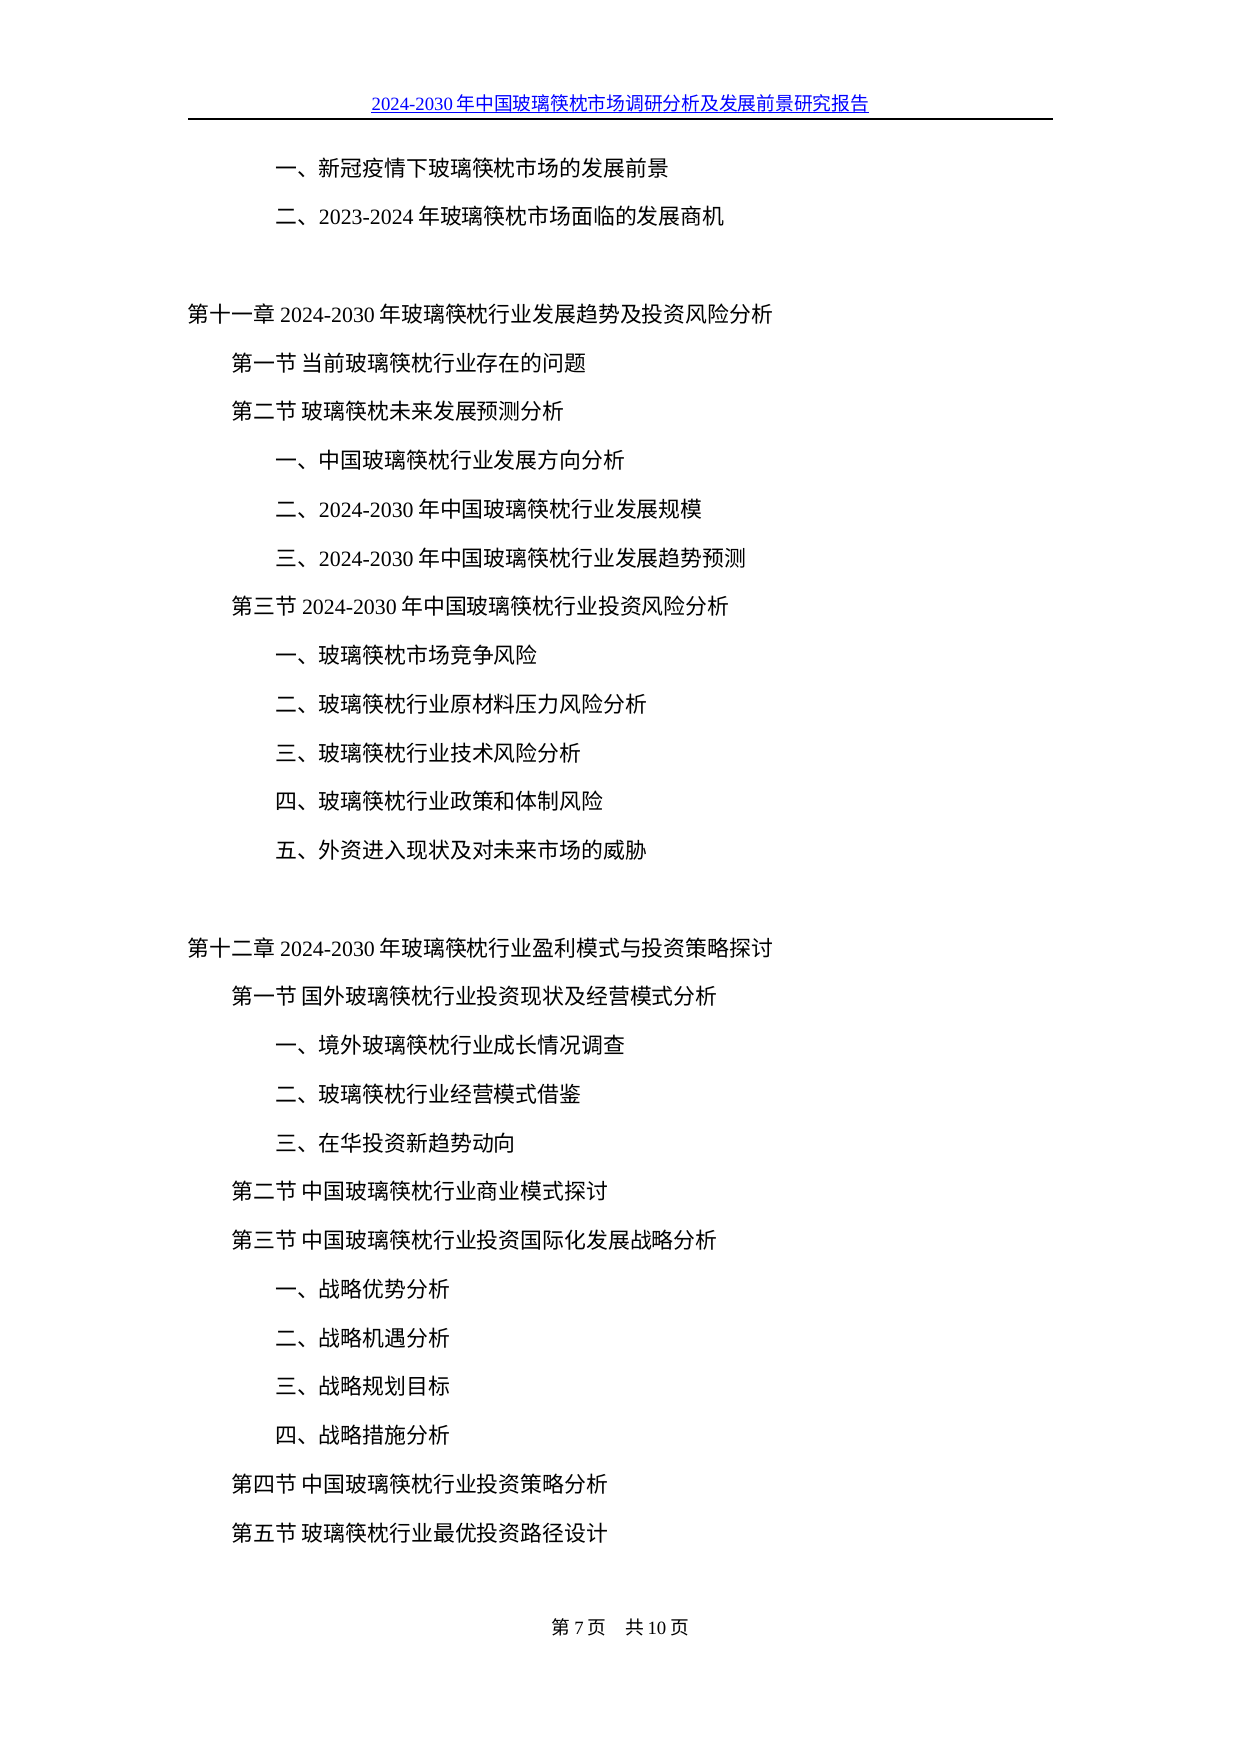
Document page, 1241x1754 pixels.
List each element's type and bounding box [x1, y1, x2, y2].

text [187, 150, 1053, 1548]
